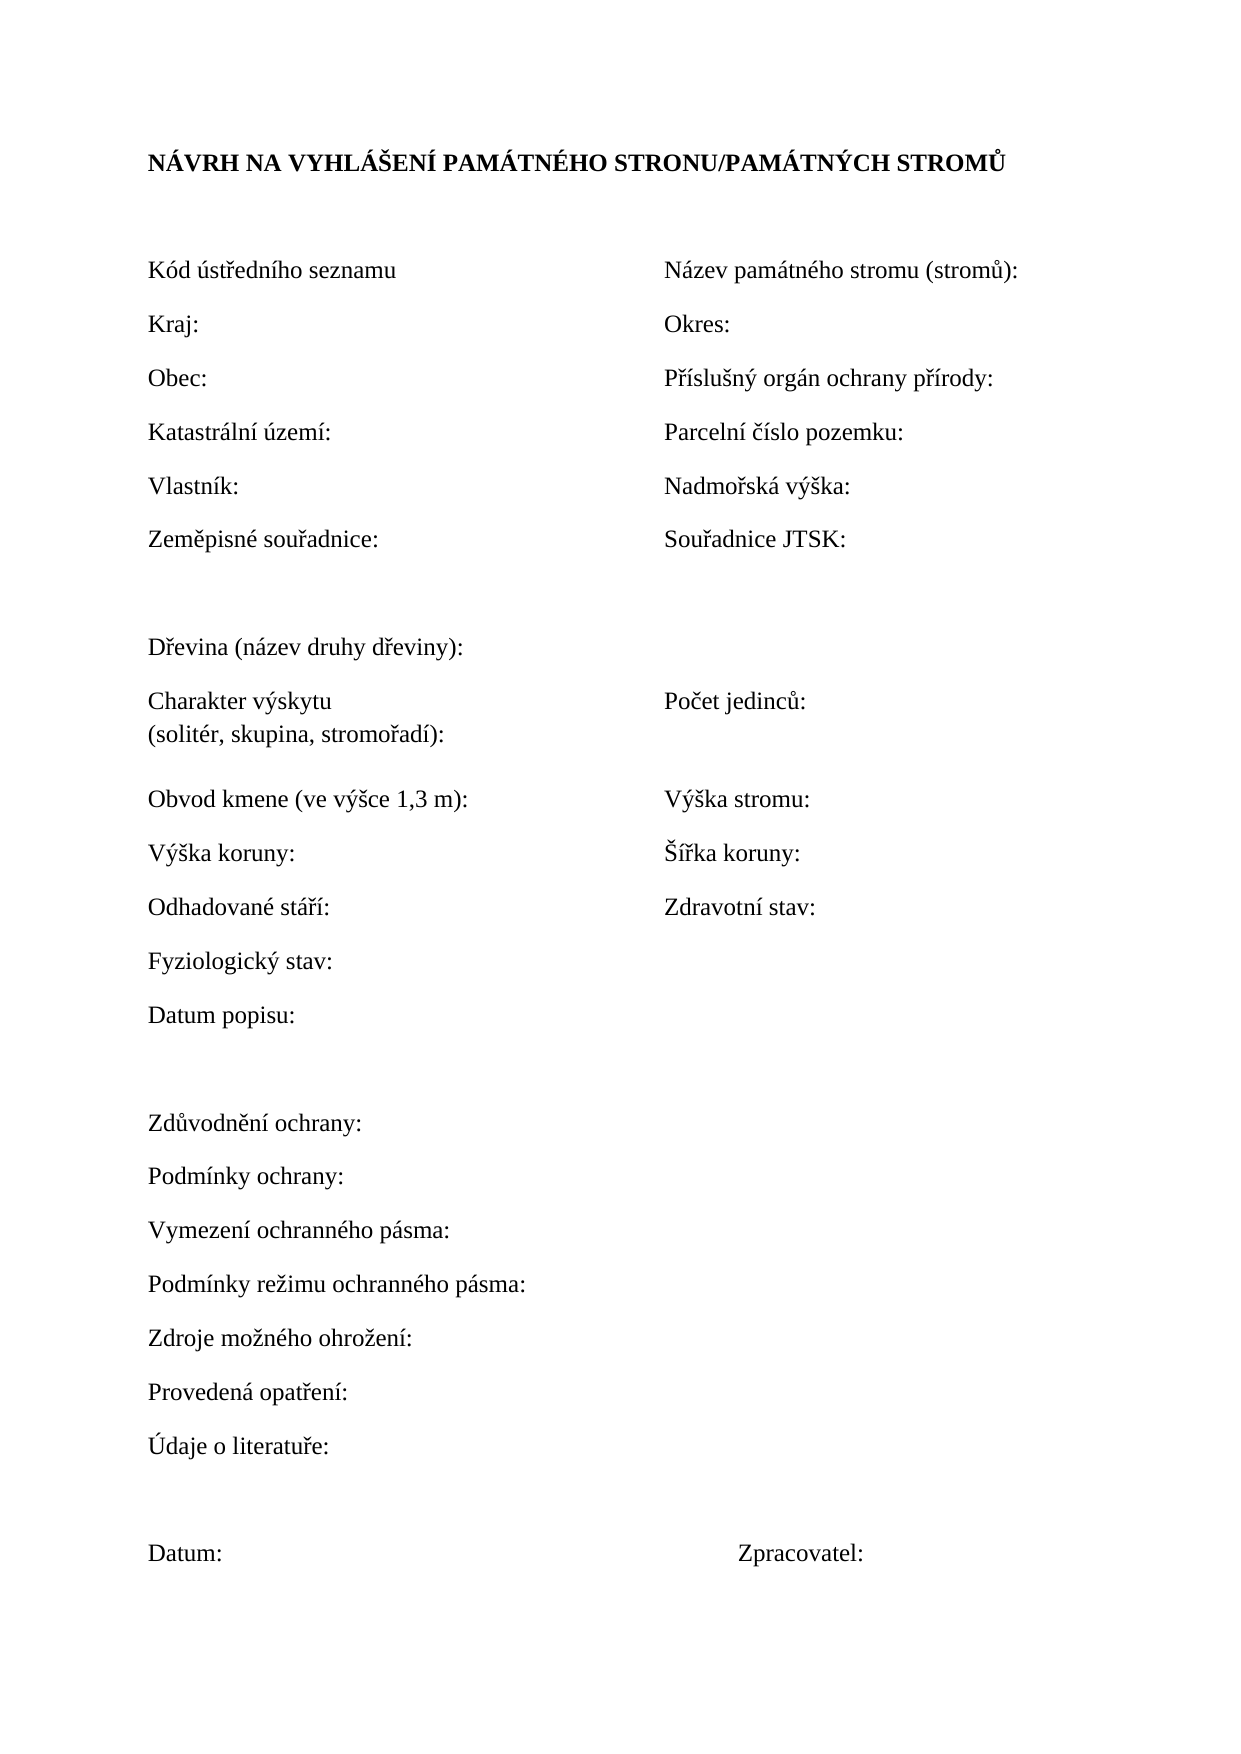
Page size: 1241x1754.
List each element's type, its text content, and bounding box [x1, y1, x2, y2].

text Provedená opatření: [148, 1377, 1093, 1406]
text Dřevina (název druhy dřeviny): [148, 632, 1093, 661]
text Katastrální území: Parcelní číslo pozemku: [148, 417, 1093, 446]
text Datum popisu: [148, 1000, 1093, 1029]
text Vymezení ochranného pásma: [148, 1215, 1093, 1244]
text Obec: Příslušný orgán ochrany přírody: [148, 363, 1093, 392]
text Údaje o literatuře: [148, 1431, 1093, 1459]
text Zdroje možného ohrožení: [148, 1323, 1093, 1352]
text Podmínky ochrany: [148, 1161, 1093, 1190]
text Vlastník: Nadmořská výška: [148, 471, 1093, 499]
text Odhadované stáří: Zdravotní stav: [148, 892, 1093, 921]
text Kraj: Okres: [148, 309, 1093, 338]
text Zeměpisné souřadnice: Souřadnice JTSK: [148, 524, 1093, 553]
text NÁVRH NA VYHLÁŠENÍ PAMÁTNÉHO STRONU/PAMÁTNÝCH STROMŮ [148, 148, 1093, 176]
text Charakter výskytu Počet jedinců: [148, 686, 1093, 715]
text Obvod kmene (ve výšce 1,3 m): Výška stromu: [148, 784, 1093, 813]
text Zdůvodnění ochrany: [148, 1108, 1093, 1136]
text Výška koruny: Šířka koruny: [148, 838, 1093, 867]
text Podmínky režimu ochranného pásma: [148, 1269, 1093, 1298]
text Datum: Zpracovatel: [148, 1538, 1093, 1567]
text (solitér, skupina, stromořadí): [148, 719, 1093, 748]
text Fyziologický stav: [148, 946, 1093, 975]
text Kód ústředního seznamu Název památného stromu (stromů): [148, 255, 1093, 284]
